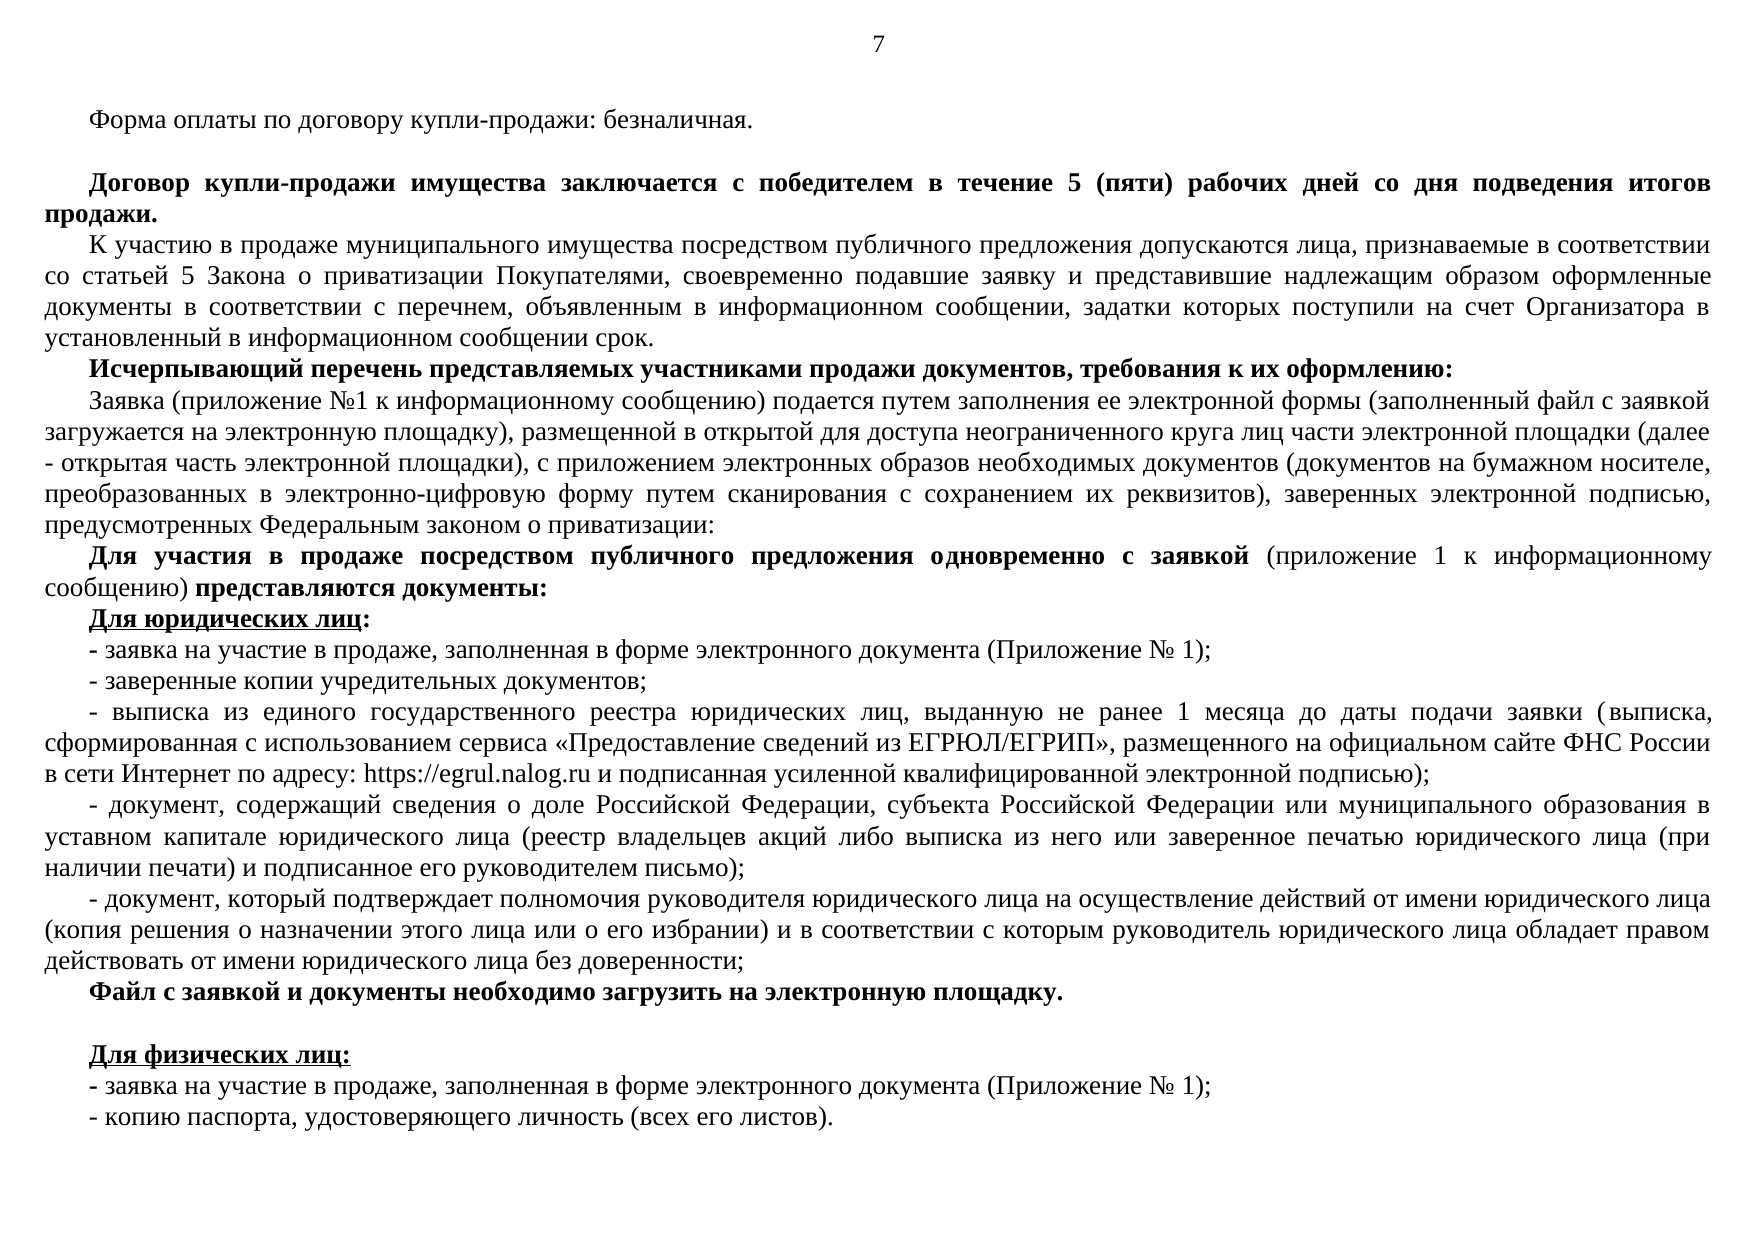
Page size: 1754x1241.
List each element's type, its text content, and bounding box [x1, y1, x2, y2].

text Форма оплаты по договору купли-продажи: безналичная. [44, 103, 1713, 134]
text Для физических лиц: [44, 1038, 1713, 1069]
text Для участия в продаже посредством публичного предложения одновременно с заявкой (приложение 1 к информационному сообщению) представляются документы: [44, 539, 1713, 602]
text - выписка из единого государственного реестра юридических лиц, выданную не ранее 1 месяца до даты подачи заявки (выписка, сформированная с использованием сервиса «Предоставление сведений из ЕГРЮЛ/ЕГРИП», размещенного на официальном сайте ФНС России в сети Интернет по адресу: https://egrul.nalog.ru и подписанная усиленной квалифицированной электронной подписью); [44, 695, 1713, 789]
text Для юридических лиц: [44, 602, 1713, 633]
text - документ, который подтверждает полномочия руководителя юридического лица на осуществление действий от имени юридического лица (копия решения о назначении этого лица или о его избрании) и в соответствии с которым руководитель юридического лица обладает правом действовать от имени юридического лица без доверенности; [44, 882, 1713, 976]
text - копию паспорта, удостоверяющего личность (всех его листов). [44, 1100, 1713, 1131]
text - документ, содержащий сведения о доле Российской Федерации, субъекта Российской Федерации или муниципального образования в уставном капитале юридического лица (реестр владельцев акций либо выписка из него или заверенное печатью юридического лица (при наличии печати) и подписанное его руководителем письмо); [44, 789, 1713, 882]
text - заявка на участие в продаже, заполненная в форме электронного документа (Приложение № 1); [44, 633, 1713, 664]
text - заверенные копии учредительных документов; [44, 664, 1713, 695]
text Договор купли-продажи имущества заключается с победителем в течение 5 (пяти) рабочих дней со дня подведения итогов продажи. [44, 166, 1713, 228]
text Заявка (приложение №1 к информационному сообщению) подается путем заполнения ее электронной формы (заполненный файл с заявкой загружается на электронную площадку), размещенной в открытой для доступа неограниченного круга лиц части электронной площадки (далее - открытая часть электронной площадки), с приложением электронных образов необходимых документов (документов на бумажном носителе, преобразованных в электронно-цифровую форму путем сканирования с сохранением их реквизитов), заверенных электронной подписью, предусмотренных Федеральным законом о приватизации: [44, 384, 1713, 539]
text - заявка на участие в продаже, заполненная в форме электронного документа (Приложение № 1); [44, 1069, 1713, 1100]
text Файл с заявкой и документы необходимо загрузить на электронную площадку. [44, 976, 1713, 1007]
text Исчерпывающий перечень представляемых участниками продажи документов, требования к их оформлению: [44, 353, 1713, 384]
text К участию в продаже муниципального имущества посредством публичного предложения допускаются лица, признаваемые в соответствии со статьей 5 Закона о приватизации Покупателями, своевременно подавшие заявку и представившие надлежащим образом оформленные документы в соответствии с перечнем, объявленным в информационном сообщении, задатки которых поступили на счет Организатора в установленный в информационном сообщении срок. [44, 228, 1713, 353]
